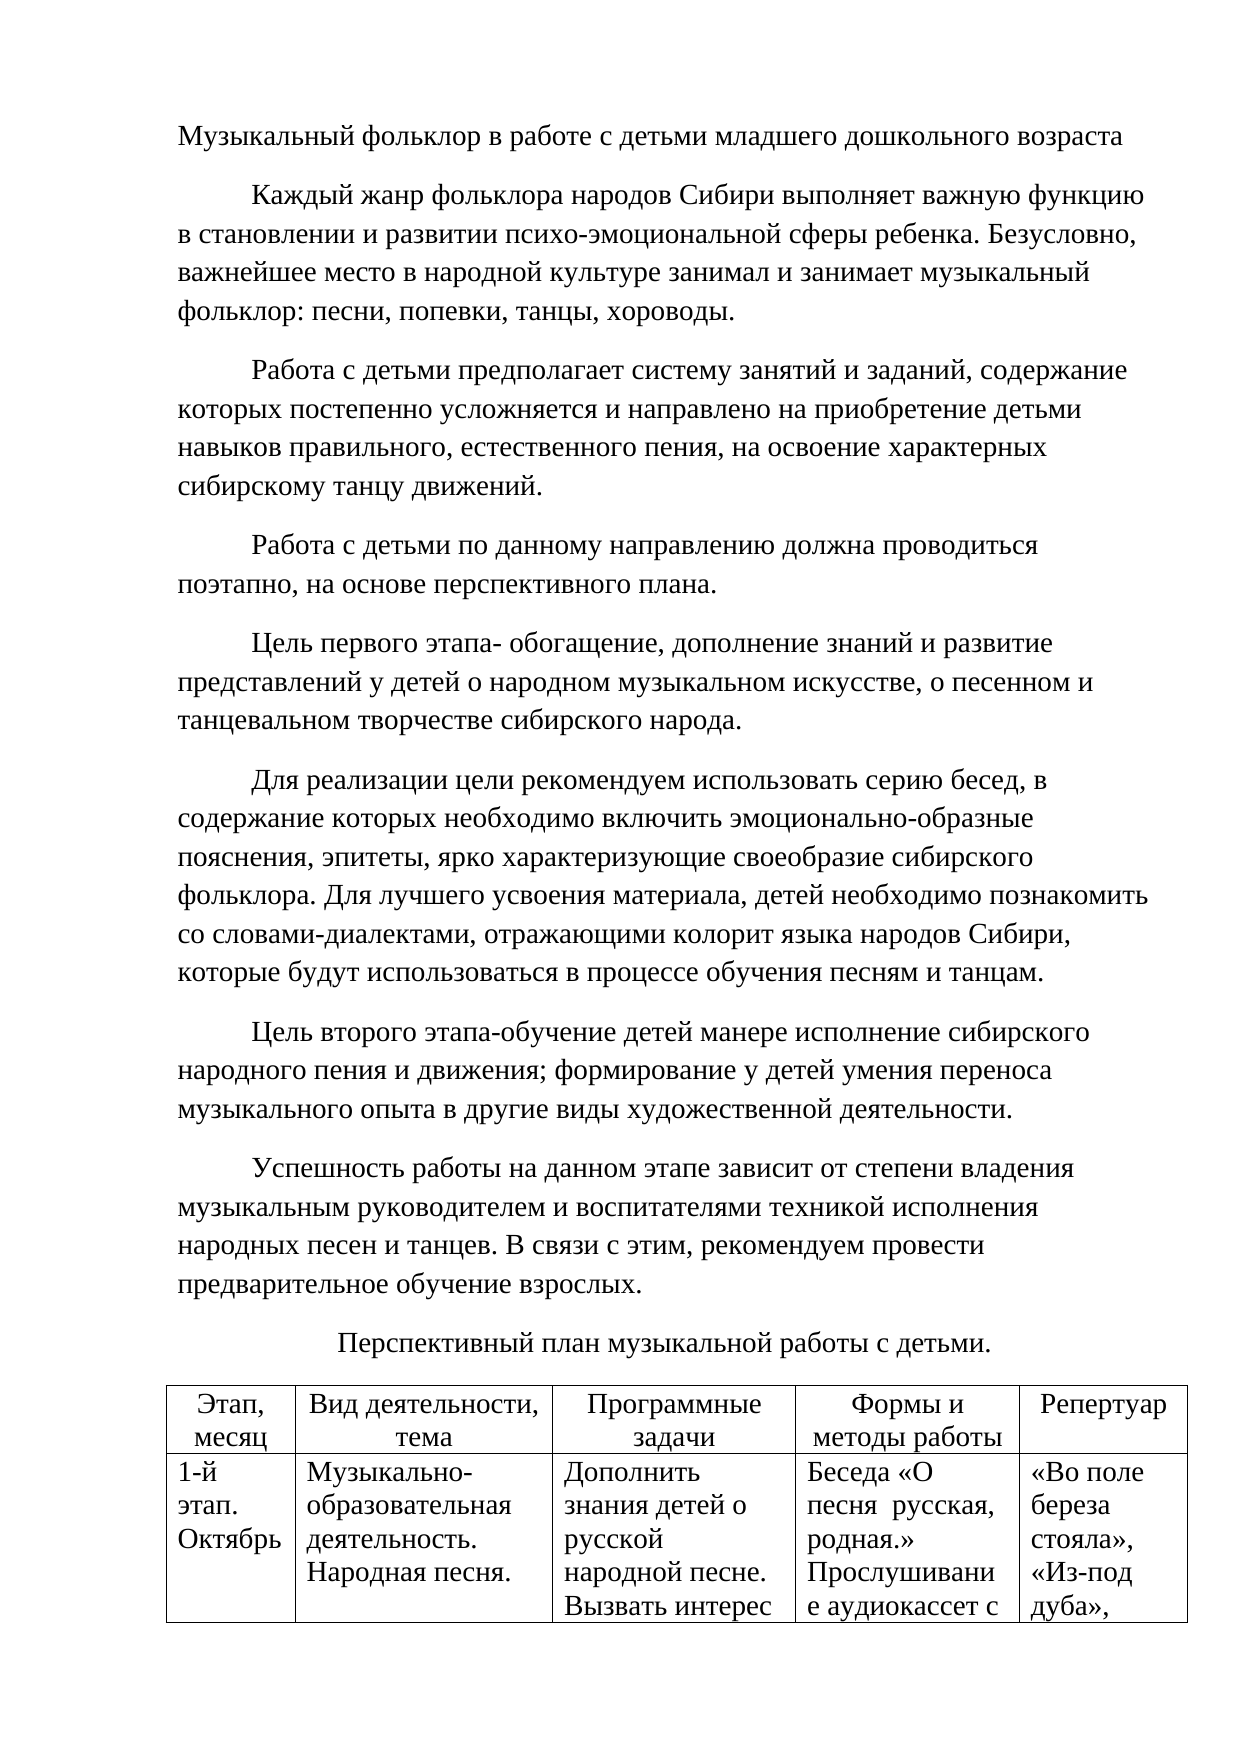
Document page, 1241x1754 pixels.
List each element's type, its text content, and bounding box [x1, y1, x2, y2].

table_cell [796, 1454, 1019, 1622]
text Цель первого этапа- обогащение, дополнение знаний и развитие представлений у детей о народном музыкальном искусстве, о песенном и танцевальном творчестве сибирского народа. [177, 625, 1152, 736]
text Музыкальный фольклор в работе с детьми младшего дошкольного возраста [177, 118, 1152, 152]
table_header Этап, месяц [167, 1386, 295, 1453]
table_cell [553, 1454, 795, 1622]
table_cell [1020, 1454, 1187, 1622]
text Успешность работы на данном этапе зависит от степени владения музыкальным руководителем и воспитателями техникой исполнения народных песен и танцев. В связи с этим, рекомендуем провести предварительное обучение взрослых. [177, 1150, 1152, 1299]
table_header Формы и методы работы [796, 1386, 1019, 1453]
table_cell 1-й этап. Октябрь [167, 1454, 295, 1622]
table_header Вид деятельности, тема [296, 1386, 552, 1453]
table_header Репертуар [1020, 1386, 1187, 1453]
text Перспективный план музыкальной работы с детьми. [177, 1325, 1152, 1359]
text Работа с детьми предполагает систему занятий и заданий, содержание которых постепенно усложняется и направлено на приобретение детьми навыков правильного, естественного пения, на освоение характерных сибирскому танцу движений. [177, 352, 1152, 502]
text Цель второго этапа-обучение детей манере исполнение сибирского народного пения и движения; формирование у детей умения переноса музыкального опыта в другие виды художественной деятельности. [177, 1014, 1152, 1124]
text Работа с детьми по данному направлению должна проводиться поэтапно, на основе перспективного плана. [177, 527, 1152, 599]
table_header Программные задачи [553, 1386, 795, 1453]
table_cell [296, 1454, 552, 1622]
text Каждый жанр фольклора народов Сибири выполняет важную функцию в становлении и развитии психо-эмоциональной сферы ребенка. Безусловно, важнейшее место в народной культуре занимал и занимает музыкальный фольклор: песни, попевки, танцы, хороводы. [177, 177, 1152, 327]
text Для реализации цели рекомендуем использовать серию бесед, в содержание которых необходимо включить эмоционально-образные пояснения, эпитеты, ярко характеризующие своеобразие сибирского фольклора. Для лучшего усвоения материала, детей необходимо познакомить со словами-диалектами, отражающими колорит языка народов Сибири, которые будут использоваться в процессе обучения песням и танцам. [177, 762, 1152, 988]
